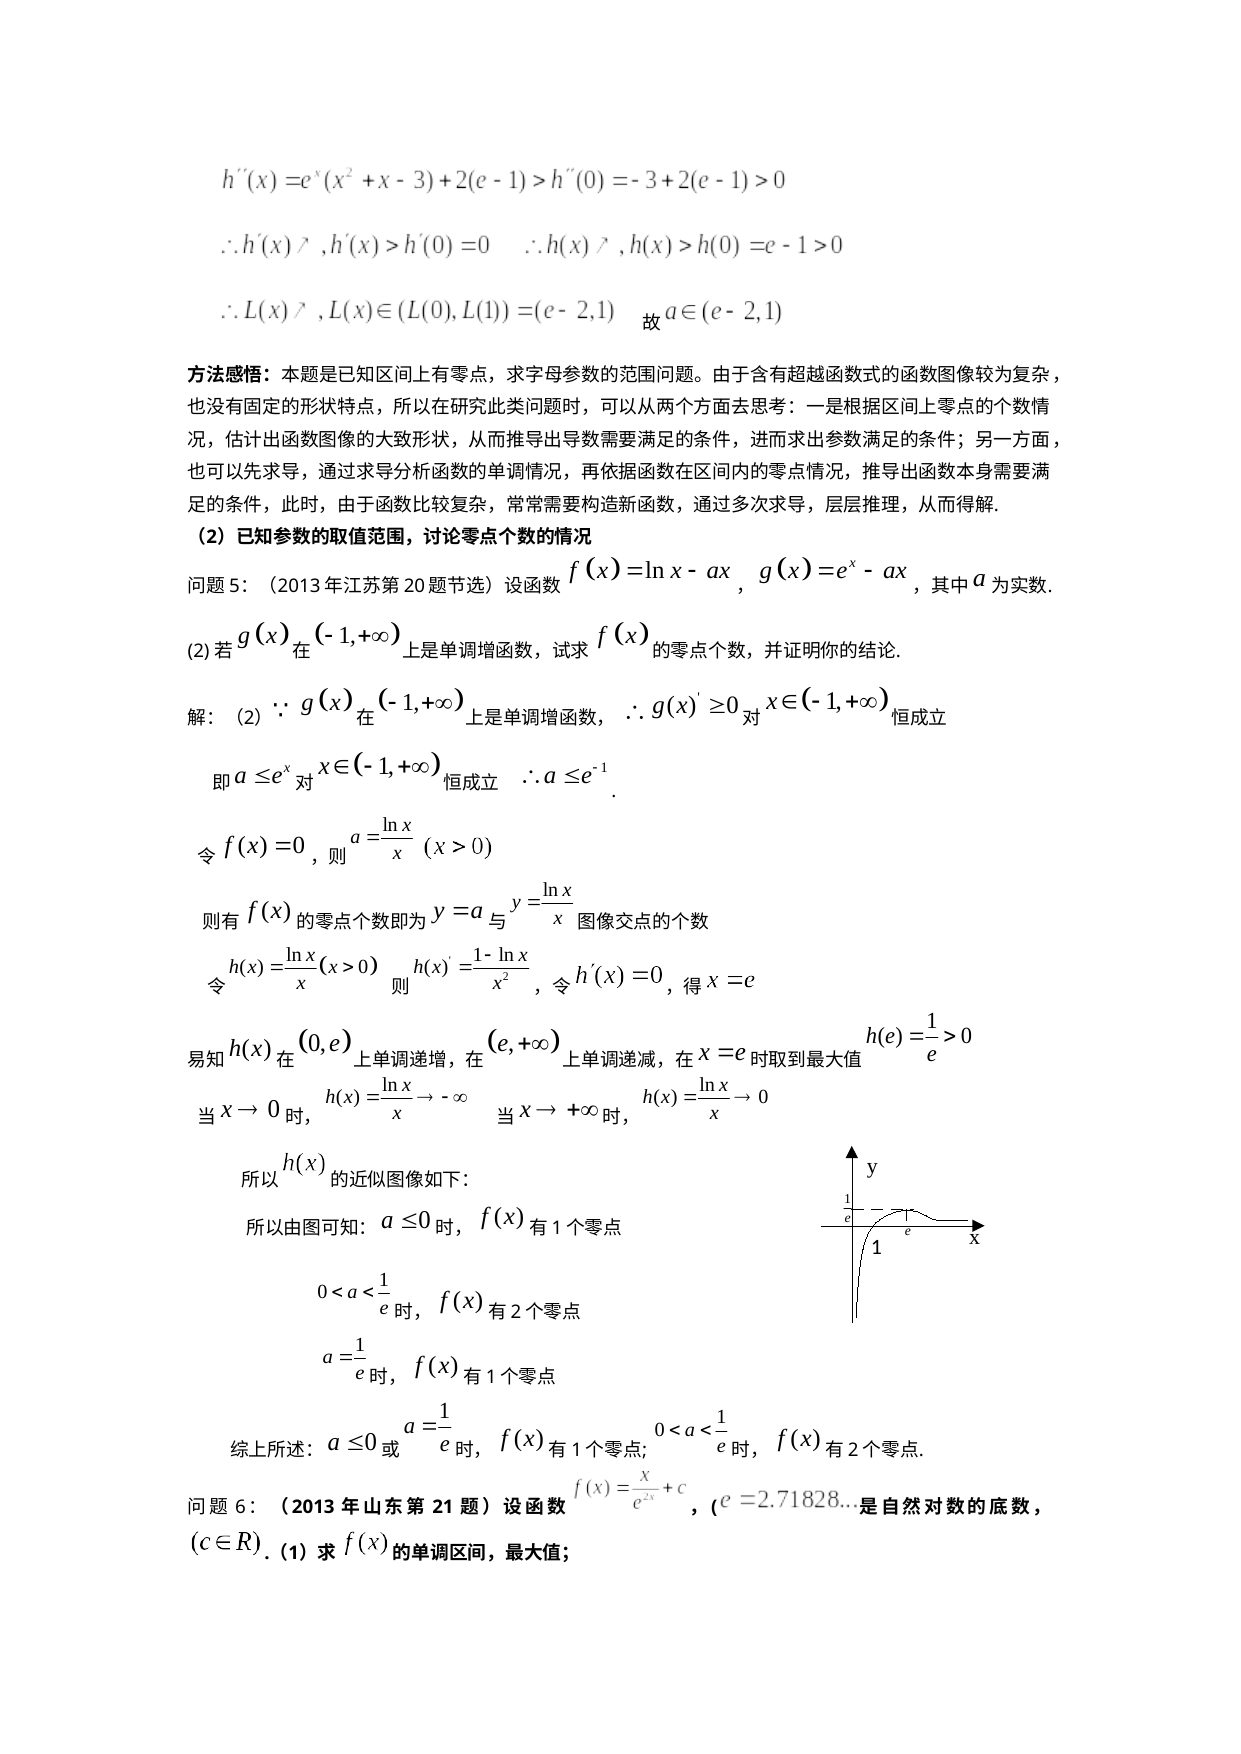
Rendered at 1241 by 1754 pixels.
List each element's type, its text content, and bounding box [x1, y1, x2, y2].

text 令，则 [187, 812, 1053, 877]
text 则有的零点个数即为与图像交点的个数 [187, 877, 1053, 942]
text 故 [187, 292, 1053, 357]
text 所以的近似图像如下： [187, 1137, 1053, 1202]
text （2）已知参数的取值范围，讨论零点个数的情况 [187, 519, 1053, 552]
text 问题5：（2013年江苏第20题节选）设函数，，其中为实数. (2) 若在上是单调增函数，试求的零点个数，并证明你的结论. [187, 552, 1053, 682]
text 所以由图可知：时，有1个零点 [187, 1202, 1053, 1267]
text 令 则，令，得 [187, 942, 1053, 1007]
text 问题6：（2013年山东第21题）设函数，(是自然对数的底数，.（1）求的单调区间，最大值； [187, 1462, 1053, 1592]
text 时，有1个零点 [187, 1332, 1053, 1397]
text 综上所述：或时，有1个零点; 时，有2个零点. [187, 1397, 1053, 1462]
text 时，有2个零点 [187, 1267, 1053, 1332]
text 易知在上单调递增，在上单调递减，在时取到最大值 [187, 1007, 1053, 1072]
text 解：（2）在上是单调增函数， 对恒成立 即对恒成立 . [187, 682, 1053, 812]
text 方法感悟：本题是已知区间上有零点，求字母参数的范围问题。由于含有超越函数式的函数图像较为复杂，也没有固定的形状特点，所以在研究此类问题时，可以从两个方面去思考：一是根据区间上零点的个数情况，估计出函数图像的大致形状，从而推导出导数需要满足的条件，进而求出参数满足的条件；另一方面，也可以先求导，通过求导分析函数的单调情况，再依据函数在区间内的零点情况，推导出函数本身需要满足的条件，此时，由于函数比较复杂，常常需要构造新函数，通过多次求导，层层推理，从而得解. [187, 357, 1053, 519]
text 当时， 当时， [187, 1072, 1053, 1137]
